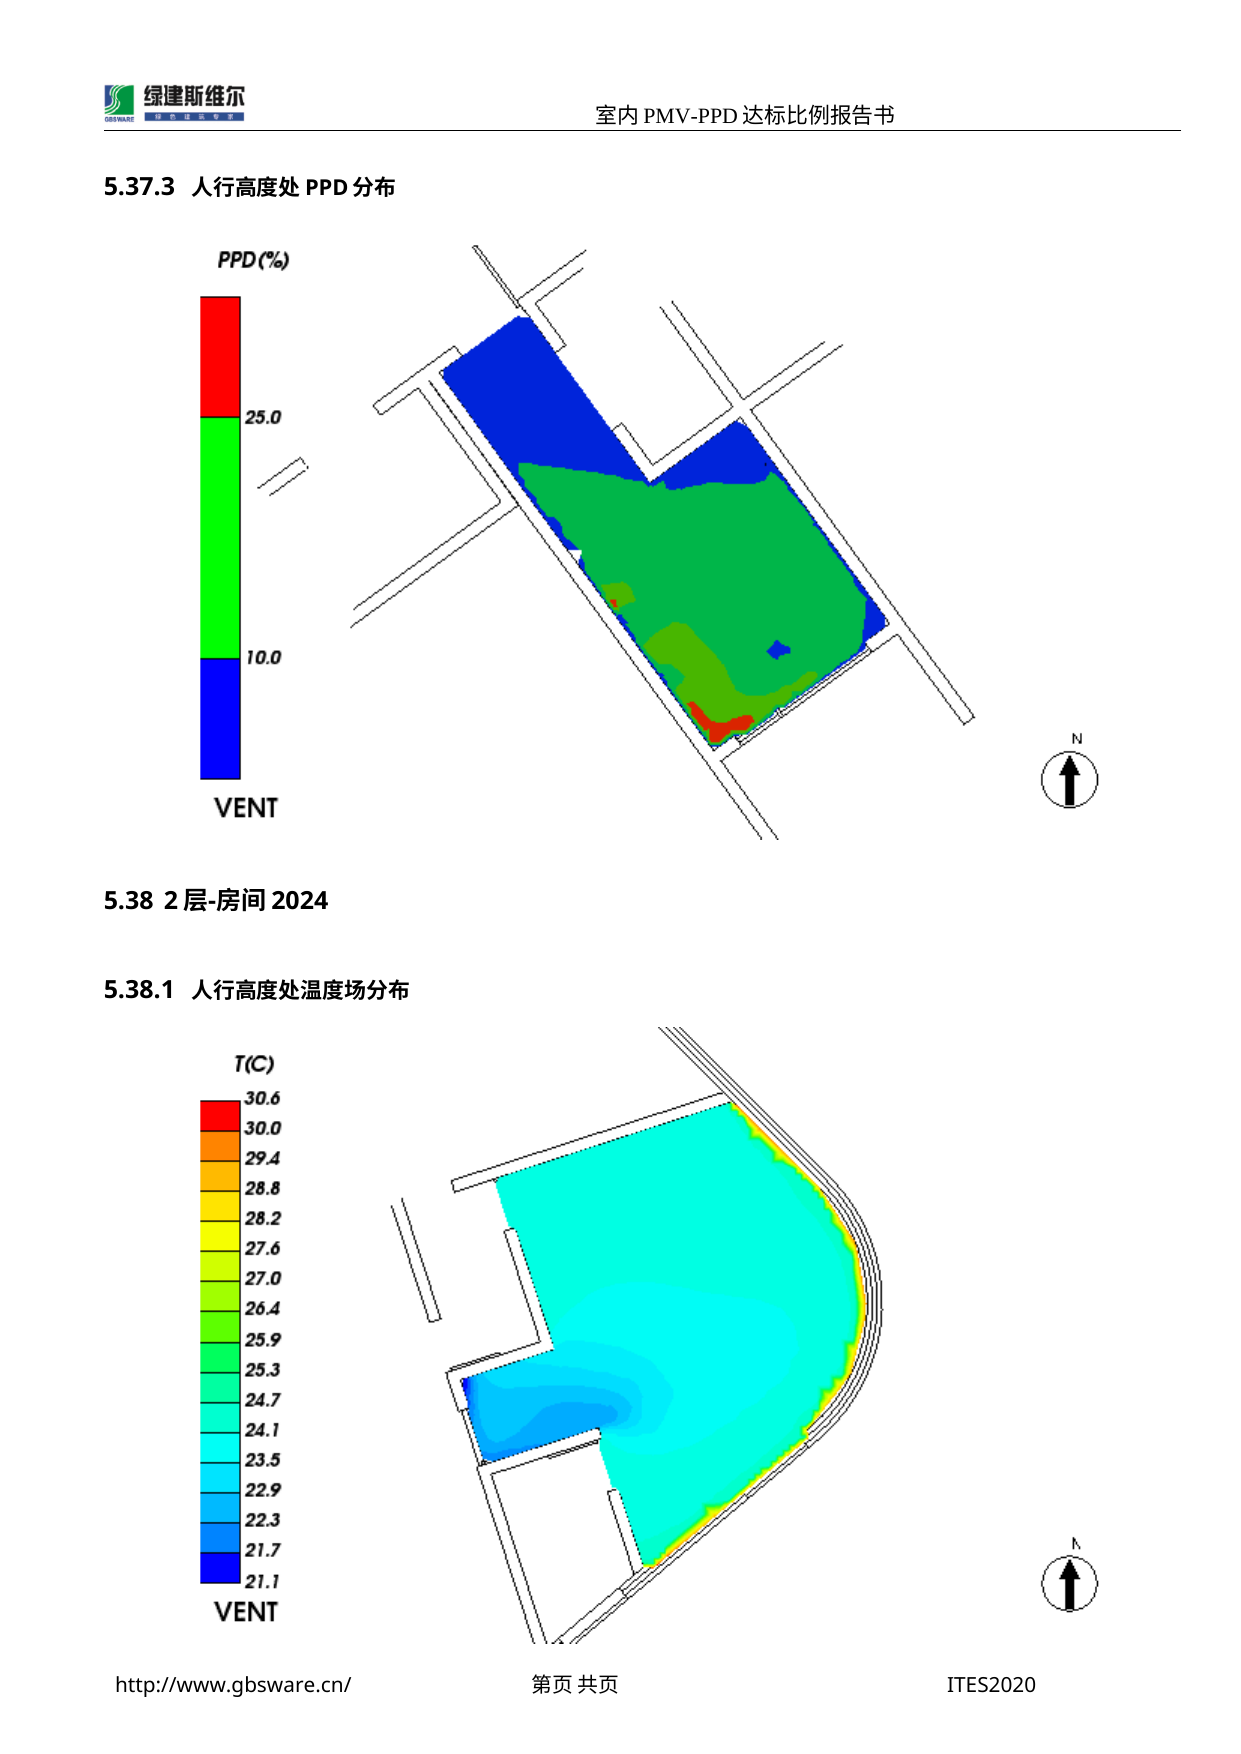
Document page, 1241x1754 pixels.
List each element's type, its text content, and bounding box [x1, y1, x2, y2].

picture [103, 82, 246, 124]
subtitle 人行高度处PPD分布 [103, 153, 1181, 218]
subtitle 2层-房间2024 [103, 866, 1181, 931]
picture [199, 223, 1129, 840]
subtitle 人行高度处温度场分布 [103, 956, 1181, 1021]
picture [199, 1027, 1129, 1644]
